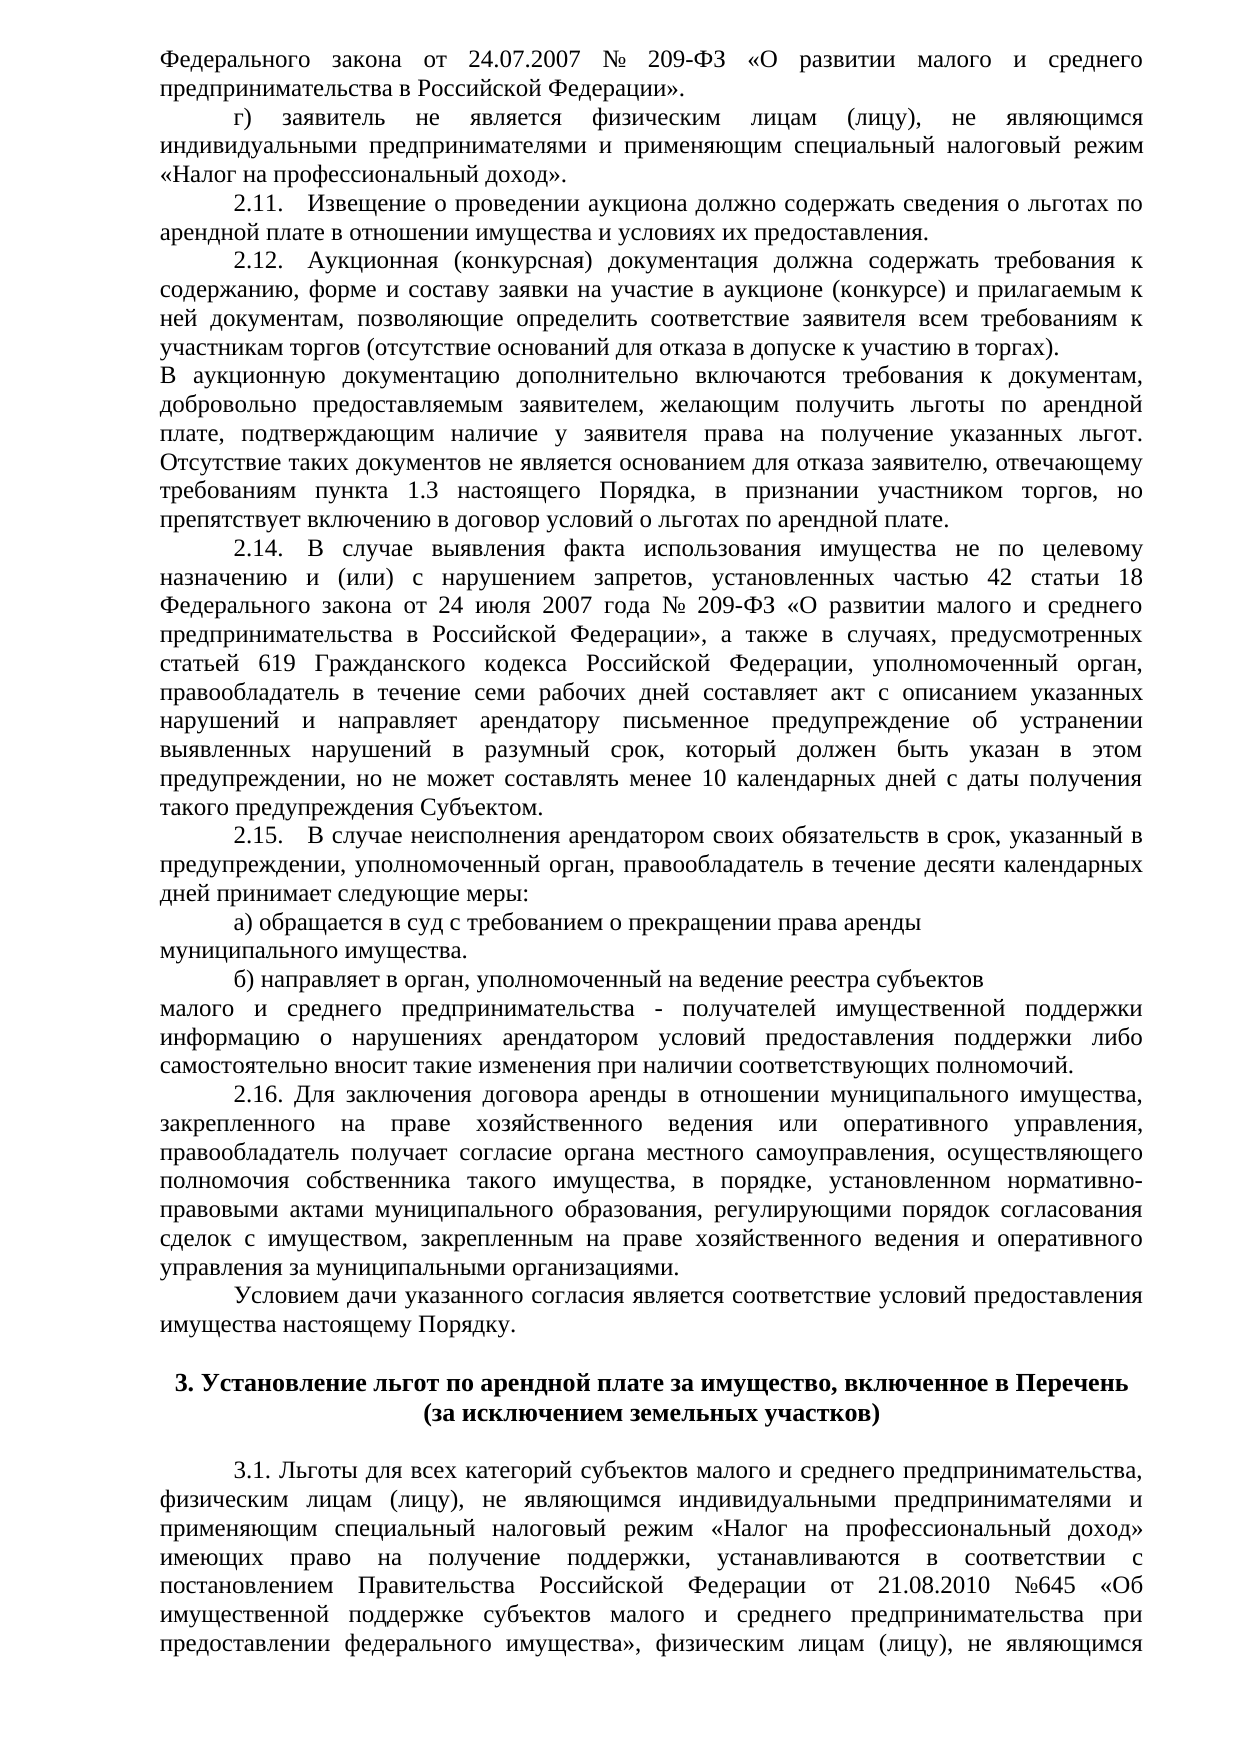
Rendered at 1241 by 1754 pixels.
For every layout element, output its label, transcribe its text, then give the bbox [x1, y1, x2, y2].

text 2.12. Аукционная (конкурсная) документация должна содержать требования к содержанию, форме и составу заявки на участие в аукционе (конкурсе) и прилагаемым к ней документам, позволяющие определить соответствие заявителя всем требованиям к участникам торгов (отсутствие оснований для отказа в допуске к участию в торгах). [159, 246, 1144, 361]
text 2.16. Для заключения договора аренды в отношении муниципального имущества, закрепленного на праве хозяйственного ведения или оперативного управления, правообладатель получает согласие органа местного самоуправления, осуществляющего полномочия собственника такого имущества, в порядке, установленном нормативно-правовыми актами муниципального образования, регулирующими порядок согласования сделок с имуществом, закрепленным на праве хозяйственного ведения и оперативного управления за муниципальными организациями. [159, 1079, 1144, 1281]
text а) обращается в суд с требованием о прекращении права аренды [159, 907, 1144, 936]
text 2.11. Извещение о проведении аукциона должно содержать сведения о льготах по арендной плате в отношении имущества и условиях их предоставления. [159, 188, 1144, 246]
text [159, 44, 1144, 102]
text муниципального имущества. [159, 936, 1144, 964]
text 2.15. В случае неисполнения арендатором своих обязательств в срок, указанный в предупреждении, уполномоченный орган, правообладатель в течение десяти календарных дней принимает следующие меры: [159, 821, 1144, 907]
text б) направляет в орган, уполномоченный на ведение реестра субъектов [159, 964, 1144, 993]
text В аукционную документацию дополнительно включаются требования к документам, добровольно предоставляемым заявителем, желающим получить льготы по арендной плате, подтверждающим наличие у заявителя права на получение указанных льгот. Отсутствие таких документов не является основанием для отказа заявителю, отвечающему требованиям пункта 1.3 настоящего Порядка, в признании участником торгов, но препятствует включению в договор условий о льготах по арендной плате. [159, 361, 1144, 533]
text 3. Установление льгот по арендной плате за имущество, включенное в Перечень (за исключением земельных участков) [159, 1367, 1144, 1427]
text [159, 1456, 1144, 1657]
text 2.14. В случае выявления факта использования имущества не по целевому назначению и (или) с нарушением запретов, установленных частью 42 статьи 18 Федерального закона от 24 июля 2007 года № 209-ФЗ «О развитии малого и среднего предпринимательства в Российской Федерации», а также в случаях, предусмотренных статьей 619 Гражданского кодекса Российской Федерации, уполномоченный орган, правообладатель в течение семи рабочих дней составляет акт с описанием указанных нарушений и направляет арендатору письменное предупреждение об устранении выявленных нарушений в разумный срок, который должен быть указан в этом предупреждении, но не может составлять менее 10 календарных дней с даты получения такого предупреждения Субъектом. [159, 533, 1144, 821]
text малого и среднего предпринимательства - получателей имущественной поддержки информацию о нарушениях арендатором условий предоставления поддержки либо самостоятельно вносит такие изменения при наличии соответствующих полномочий. [159, 993, 1144, 1079]
text Условием дачи указанного согласия является соответствие условий предоставления имущества настоящему Порядку. [159, 1281, 1144, 1338]
text г) заявитель не является физическим лицам (лицу), не являющимся индивидуальными предпринимателями и применяющим специальный налоговый режим «Налог на профессиональный доход». [159, 102, 1144, 188]
